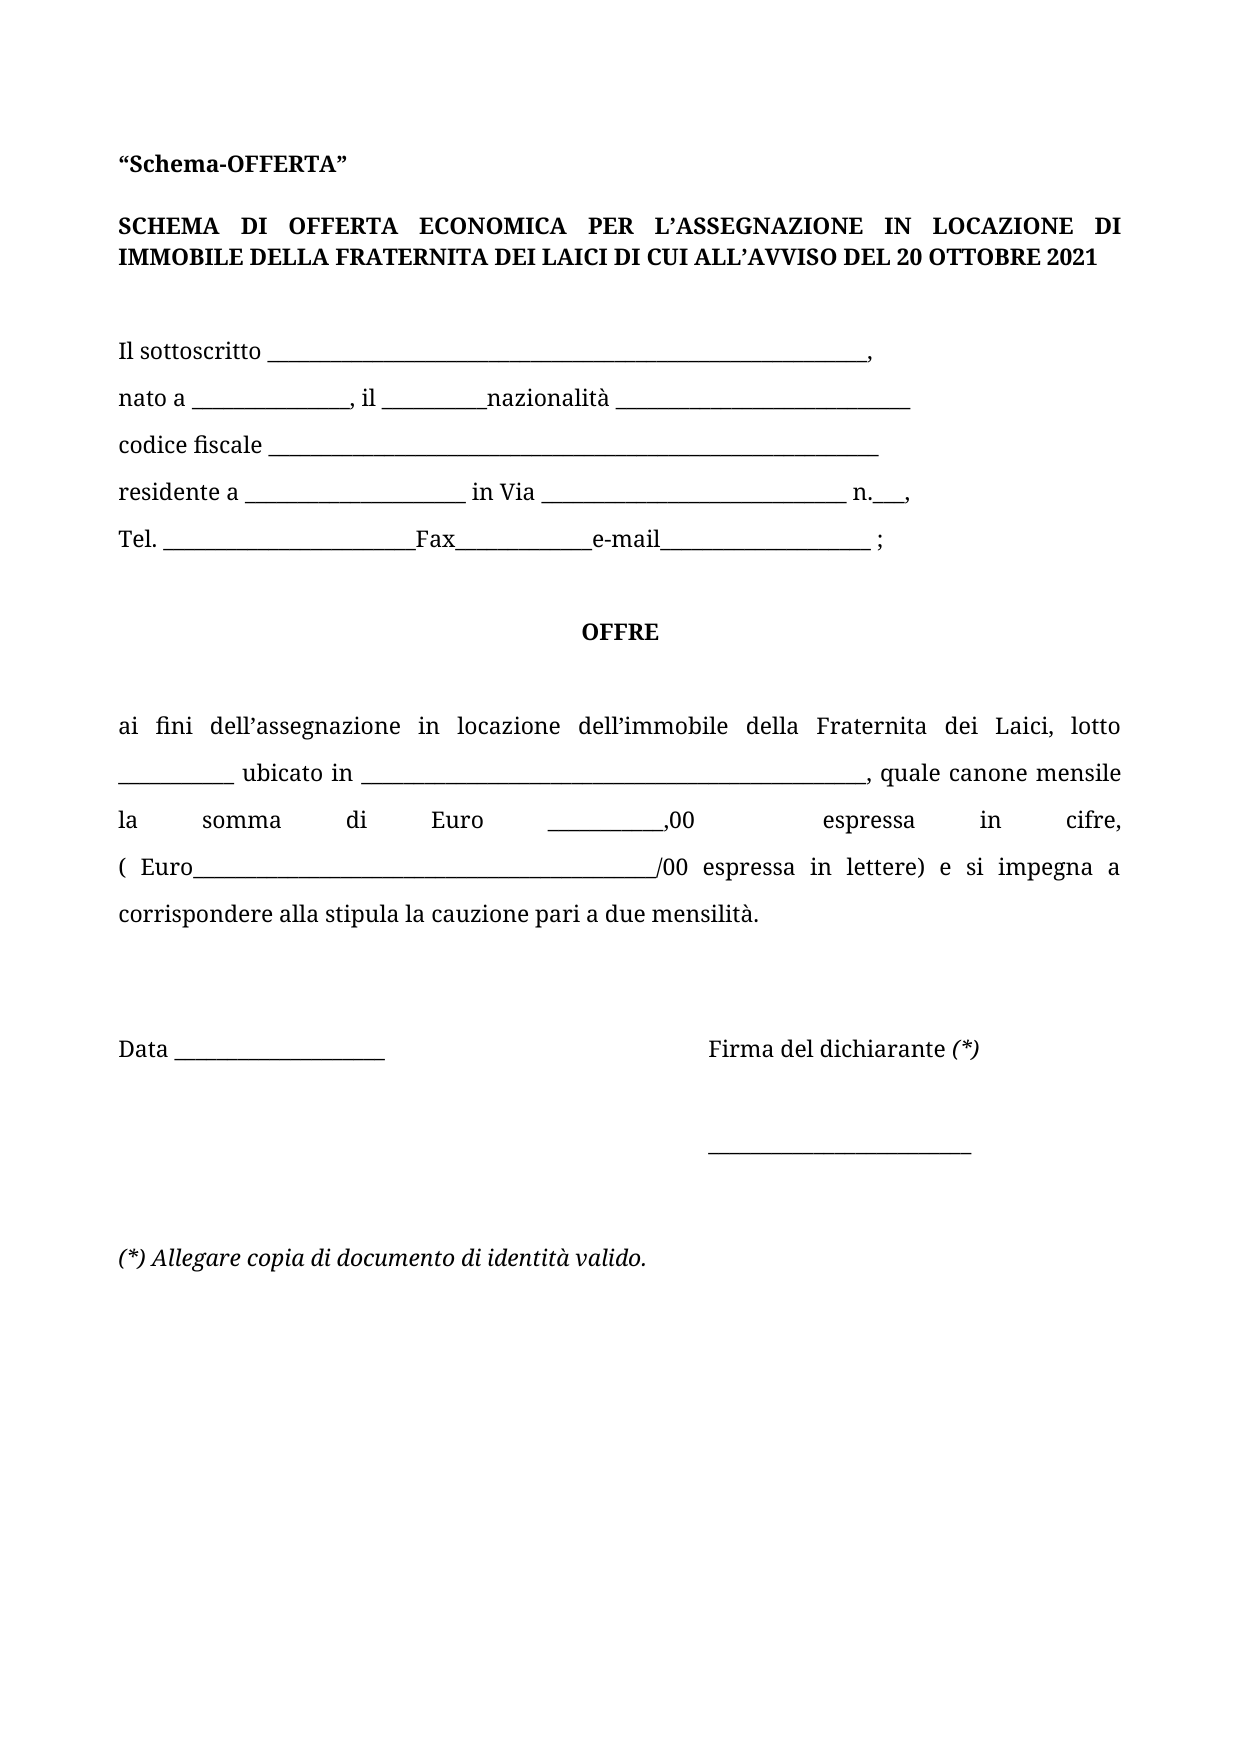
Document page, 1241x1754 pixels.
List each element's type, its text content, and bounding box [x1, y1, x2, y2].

text codice fiscale __________________________________________________________ [118, 429, 1122, 460]
text Data ____________________ Firma del dichiarante (*) [118, 1033, 1122, 1064]
text residente a _____________________ in Via _____________________________ n.___, [118, 476, 1122, 507]
text OFFRE [118, 616, 1122, 648]
text SCHEMA DI OFFERTA ECONOMICA PER L’ASSEGNAZIONE IN LOCAZIONE DI IMMOBILE DELLA FRATERNITA DEI LAICI DI CUI ALL’AVVISO DEL 20 OTTOBRE 2021 [118, 210, 1122, 273]
text _________________________ [708, 1127, 1122, 1158]
text Il sottoscritto _________________________________________________________, [118, 335, 1122, 366]
text Tel. ________________________Fax_____________e-mail____________________ ; [118, 523, 1122, 554]
text ai fini dell’assegnazione in locazione dell’immobile della Fraternita dei Laici, lotto ___________ ubicato in ________________________________________________, quale canone mensile la somma di Euro ___________,00 espressa in cifre, ( Euro____________________________________________/00 espressa in lettere) e si impegna a corrispondere alla stipula la cauzione pari a due mensilità. [118, 710, 1122, 929]
text (*) Allegare copia di documento di identità valido. [118, 1242, 1122, 1273]
text “Schema-OFFERTA” [118, 148, 1122, 179]
text nato a _______________, il __________nazionalità ____________________________ [118, 382, 1122, 413]
